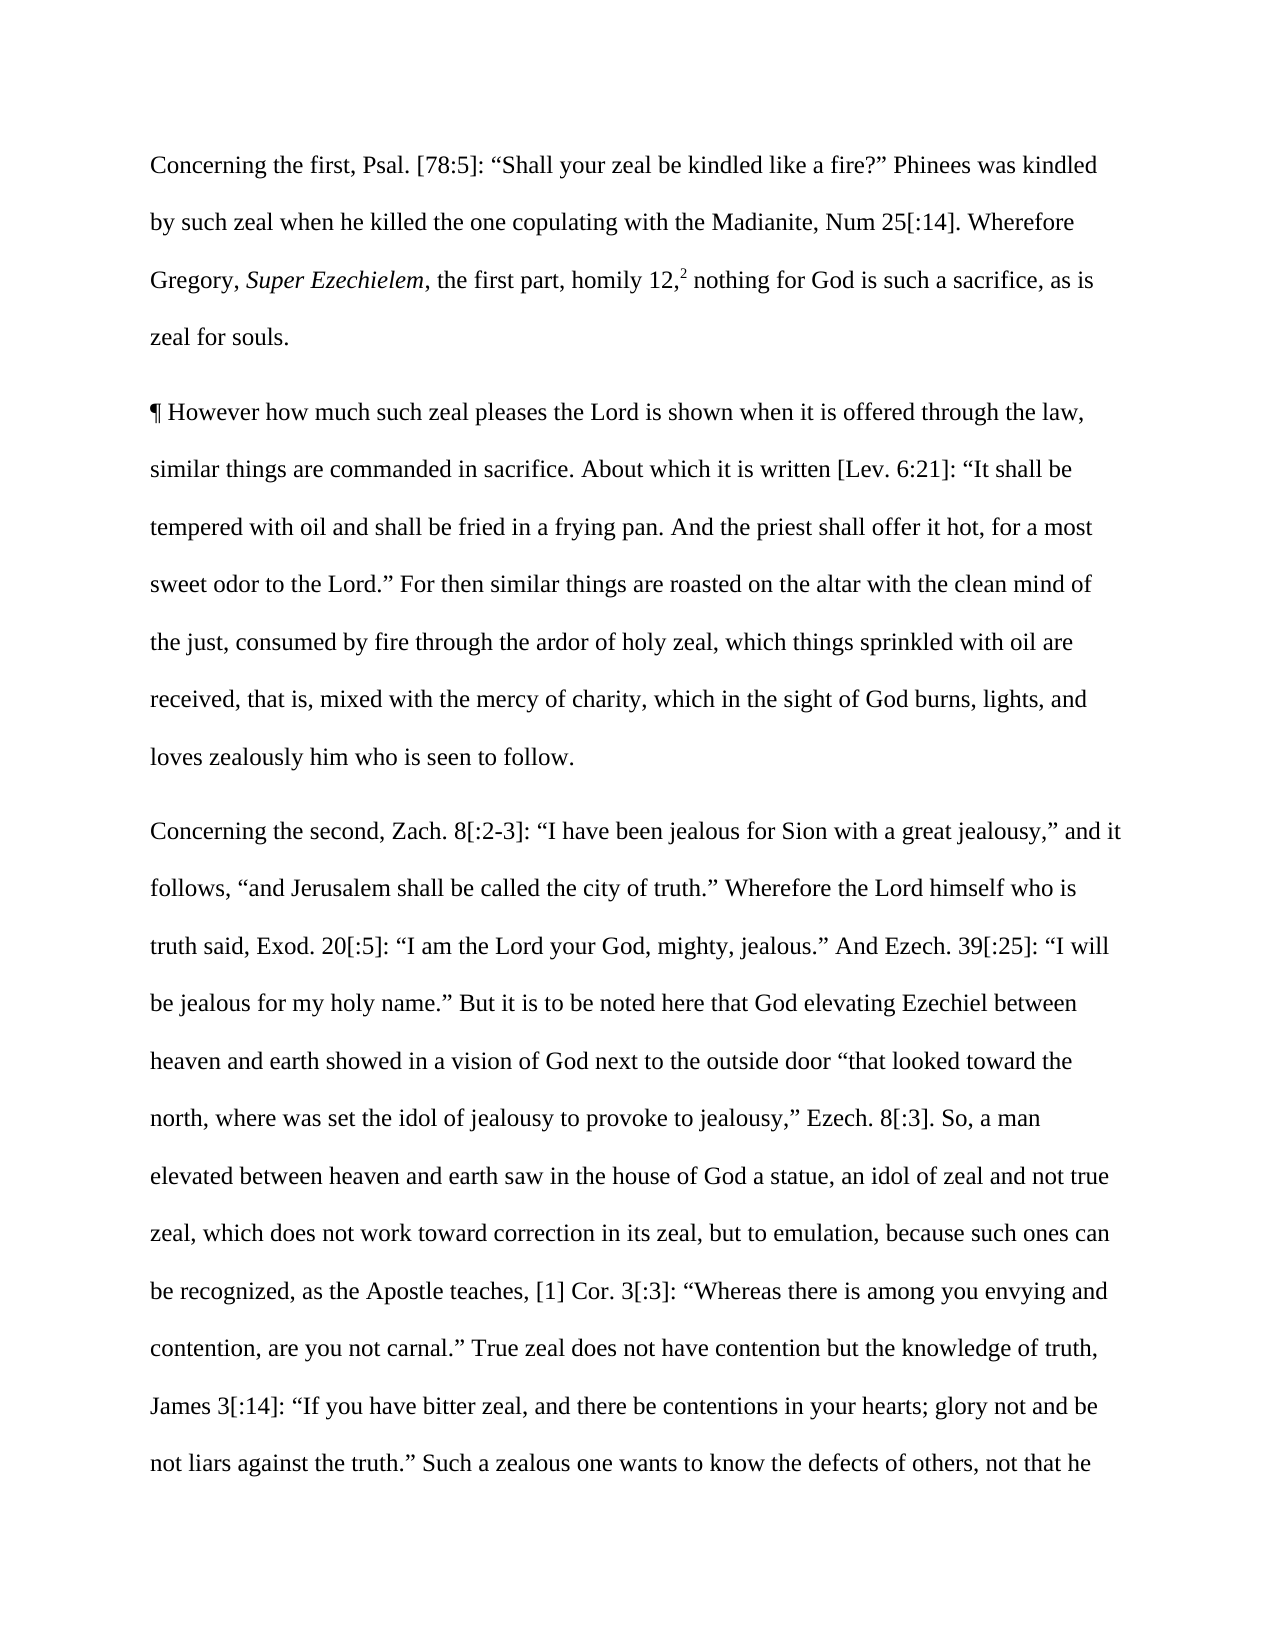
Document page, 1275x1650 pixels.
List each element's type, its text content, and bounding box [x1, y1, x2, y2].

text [150, 816, 1125, 1477]
text Concerning the first, Psal. [78:5]: “Shall your zeal be kindled like a fire?” Phinees was kindled by such zeal when he killed the one copulating with the Madianite, Num 25[:14]. Wherefore Gregory, Super Ezechielem, the first part, homily 12, nothing for God is such a sacrifice, as is zeal for souls. [150, 150, 1125, 351]
text ¶ However how much such zeal pleases the Lord is shown when it is offered through the law, similar things are commanded in sacrifice. About which it is written [Lev. 6:21]: “It shall be tempered with oil and shall be fried in a frying pan. And the priest shall offer it hot, for a most sweet odor to the Lord.” For then similar things are roasted on the altar with the clean mind of the just, consumed by fire through the ardor of holy zeal, which things sprinkled with oil are received, that is, mixed with the mercy of charity, which in the sight of God burns, lights, and loves zealously him who is seen to follow. [150, 397, 1125, 770]
